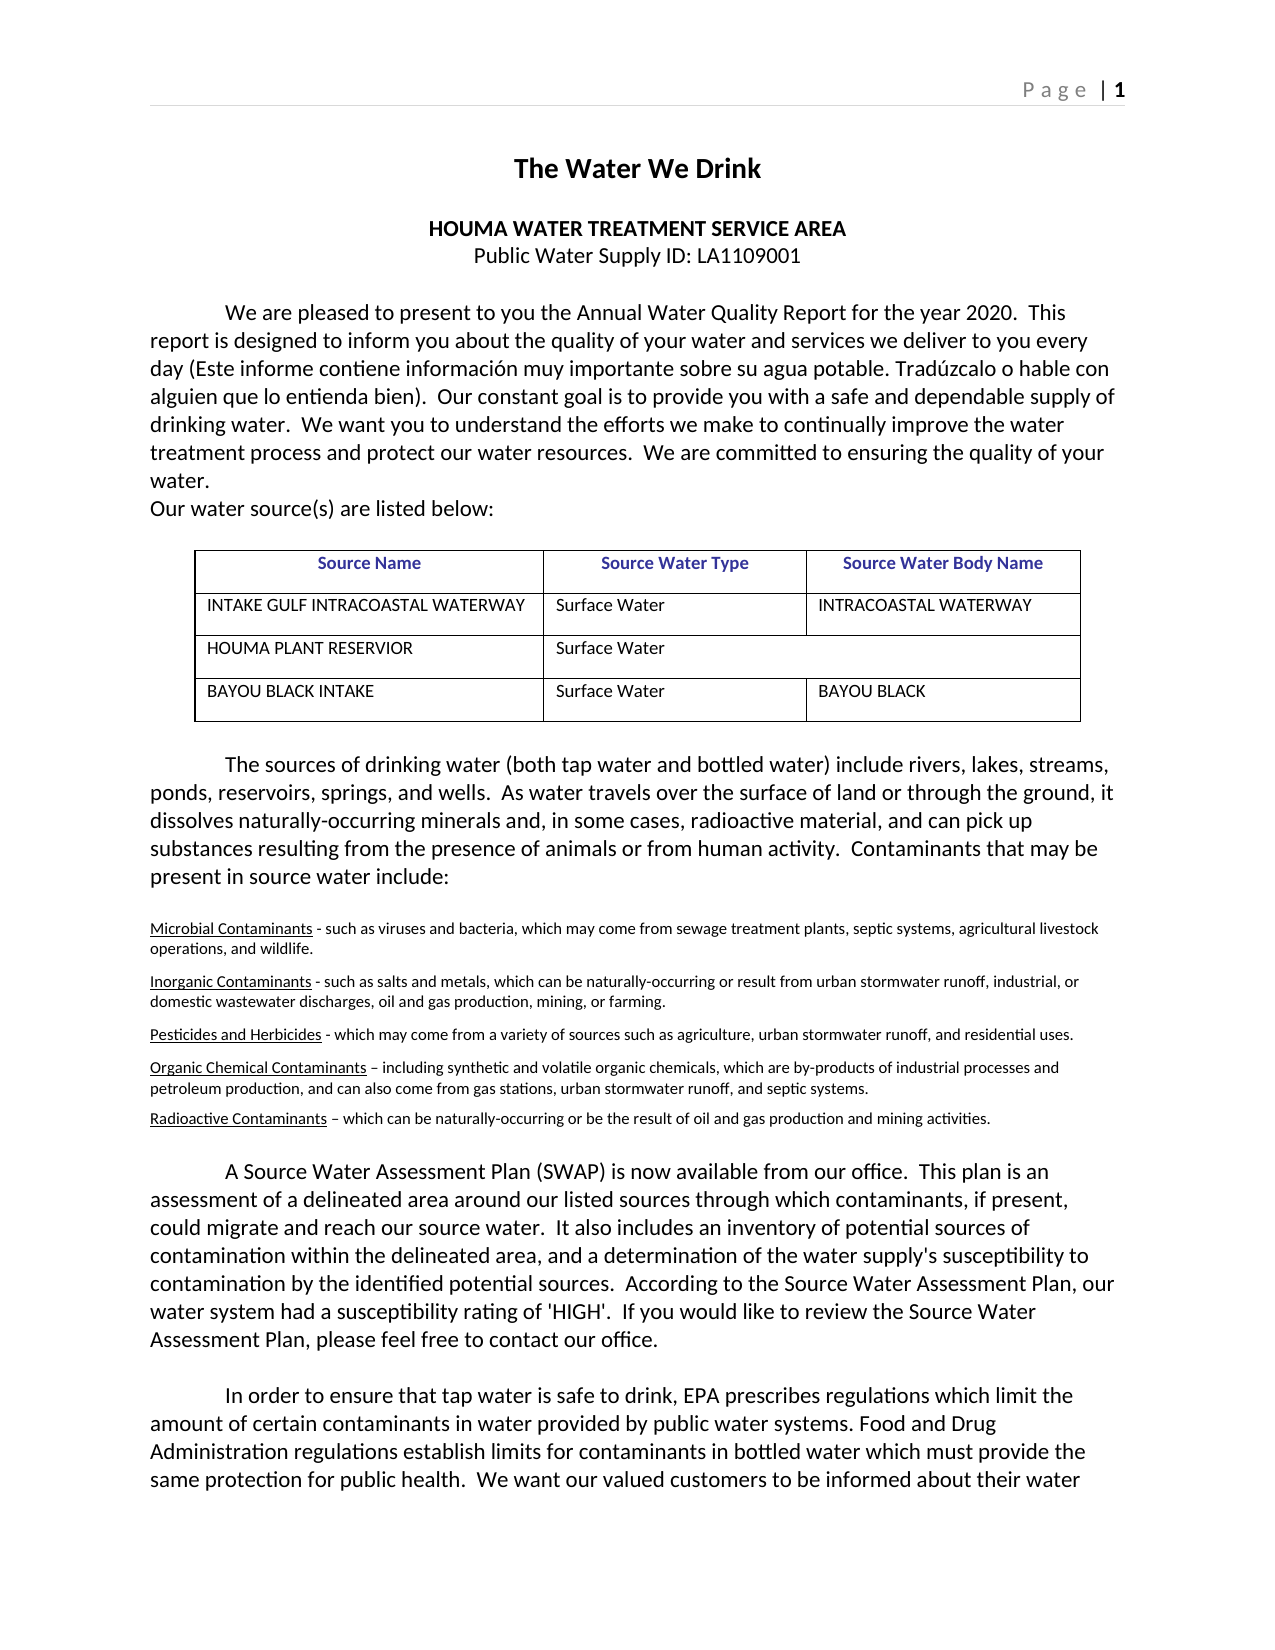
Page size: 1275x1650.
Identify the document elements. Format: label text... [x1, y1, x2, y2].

table_cell HOUMA PLANT RESERVIOR [196, 636, 543, 678]
text The sources of drinking water (both tap water and bottled water) include rivers, lakes, streams, ponds, reservoirs, springs, and wells. As water travels over the surface of land or through the ground, it dissolves naturally-occurring minerals and, in some cases, radioactive material, and can pick up substances resulting from the presence of animals or from human activity. Contaminants that may be present in source water include: [150, 750, 1125, 890]
table_cell INTRACOASTAL WATERWAY [807, 594, 1080, 635]
table_cell INTAKE GULF INTRACOASTAL WATERWAY [196, 594, 543, 635]
text A Source Water Assessment Plan (SWAP) is now available from our office. This plan is an assessment of a delineated area around our listed sources through which contaminants, if present, could migrate and reach our source water. It also includes an inventory of potential sources of contamination within the delineated area, and a determination of the water supply's susceptibility to contamination by the identified potential sources. According to the Source Water Assessment Plan, our water system had a susceptibility rating of 'HIGH'. If you would like to review the Source Water Assessment Plan, please feel free to contact our office. [150, 1157, 1125, 1353]
text Microbial Contaminants - such as viruses and bacteria, which may come from sewage treatment plants, septic systems, agricultural livestock operations, and wildlife. [150, 918, 1125, 958]
text HOUMA WATER TREATMENT SERVICE AREA [150, 214, 1125, 242]
table_cell Surface Water [544, 679, 806, 721]
table_cell BAYOU BLACK [807, 679, 1080, 721]
table_cell Surface Water [544, 636, 1080, 678]
table_cell Surface Water [544, 594, 806, 635]
text Our water source(s) are listed below: [150, 494, 1125, 522]
text Pesticides and Herbicides - which may come from a variety of sources such as agriculture, urban stormwater runoff, and residential uses. [150, 1024, 1125, 1045]
text We are pleased to present to you the Annual Water Quality Report for the year 2020. This report is designed to inform you about the quality of your water and services we deliver to you every day (Este informe contiene información muy importante sobre su agua potable. Tradúzcalo o hable con alguien que lo entienda bien). Our constant goal is to provide you with a safe and dependable supply of drinking water. We want you to understand the efforts we make to continually improve the water treatment process and protect our water resources. We are committed to ensuring the quality of your water. [150, 298, 1125, 494]
table_header Source Water Type [544, 551, 806, 593]
text Radioactive Contaminants – which can be naturally-occurring or be the result of oil and gas production and mining activities. [150, 1108, 1125, 1129]
table_header Source Water Body Name [807, 551, 1080, 593]
text The Water We Drink [150, 150, 1125, 186]
text Inorganic Contaminants - such as salts and metals, which can be naturally-occurring or result from urban stormwater runoff, industrial, or domestic wastewater discharges, oil and gas production, mining, or farming. [150, 971, 1125, 1012]
text Public Water Supply ID: LA1109001 [150, 242, 1125, 270]
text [150, 1381, 1125, 1493]
text Organic Chemical Contaminants – including synthetic and volatile organic chemicals, which are by-products of industrial processes and petroleum production, and can also come from gas stations, urban stormwater runoff, and septic systems. [150, 1058, 1125, 1098]
table_header Source Name [196, 551, 543, 593]
table_cell BAYOU BLACK INTAKE [196, 679, 543, 721]
